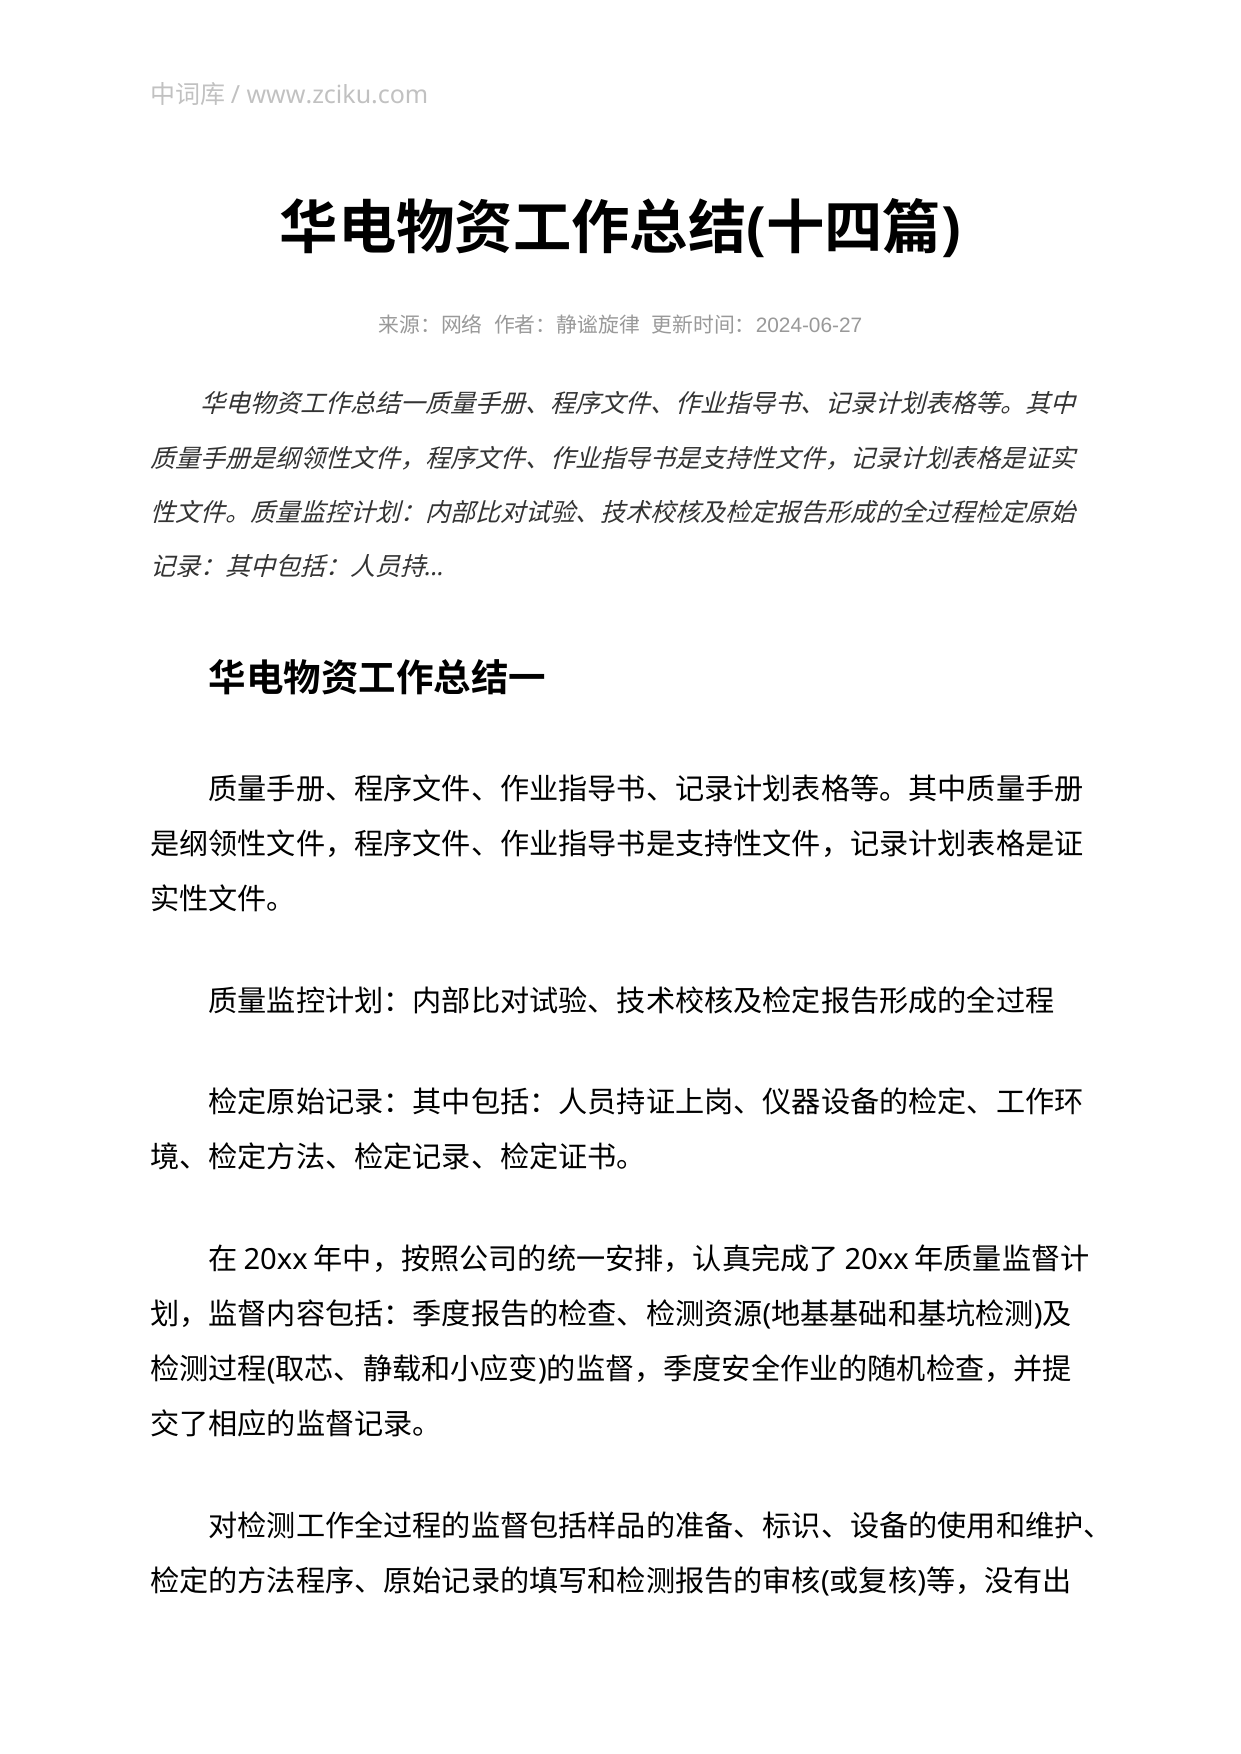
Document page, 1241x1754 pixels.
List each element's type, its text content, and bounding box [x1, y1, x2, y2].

text 在20xx年中，按照公司的统一安排，认真完成了20xx年质量监督计划，监督内容包括：季度报告的检查、检测资源(地基基础和基坑检测)及检测过程(取芯、静载和小应变)的监督，季度安全作业的随机检查，并提交了相应的监督记录。 [150, 1236, 1090, 1443]
text 华电物资工作总结一 [150, 648, 1090, 702]
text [150, 1502, 1090, 1599]
text 华电物资工作总结一质量手册、程序文件、作业指导书、记录计划表格等。其中质量手册是纲领性文件，程序文件、作业指导书是支持性文件，记录计划表格是证实性文件。质量监控计划：内部比对试验、技术校核及检定报告形成的全过程检定原始记录：其中包括：人员持... [150, 384, 1090, 583]
subtitle 华电物资工作总结(十四篇) [150, 181, 1090, 266]
text 质量监控计划：内部比对试验、技术校核及检定报告形成的全过程 [150, 977, 1090, 1019]
text 质量手册、程序文件、作业指导书、记录计划表格等。其中质量手册是纲领性文件，程序文件、作业指导书是支持性文件，记录计划表格是证实性文件。 [150, 766, 1090, 918]
text 来源：网络 作者：静谧旋律 更新时间：2024-06-27 [150, 313, 1090, 337]
text 检定原始记录：其中包括：人员持证上岗、仪器设备的检定、工作环境、检定方法、检定记录、检定证书。 [150, 1079, 1090, 1176]
